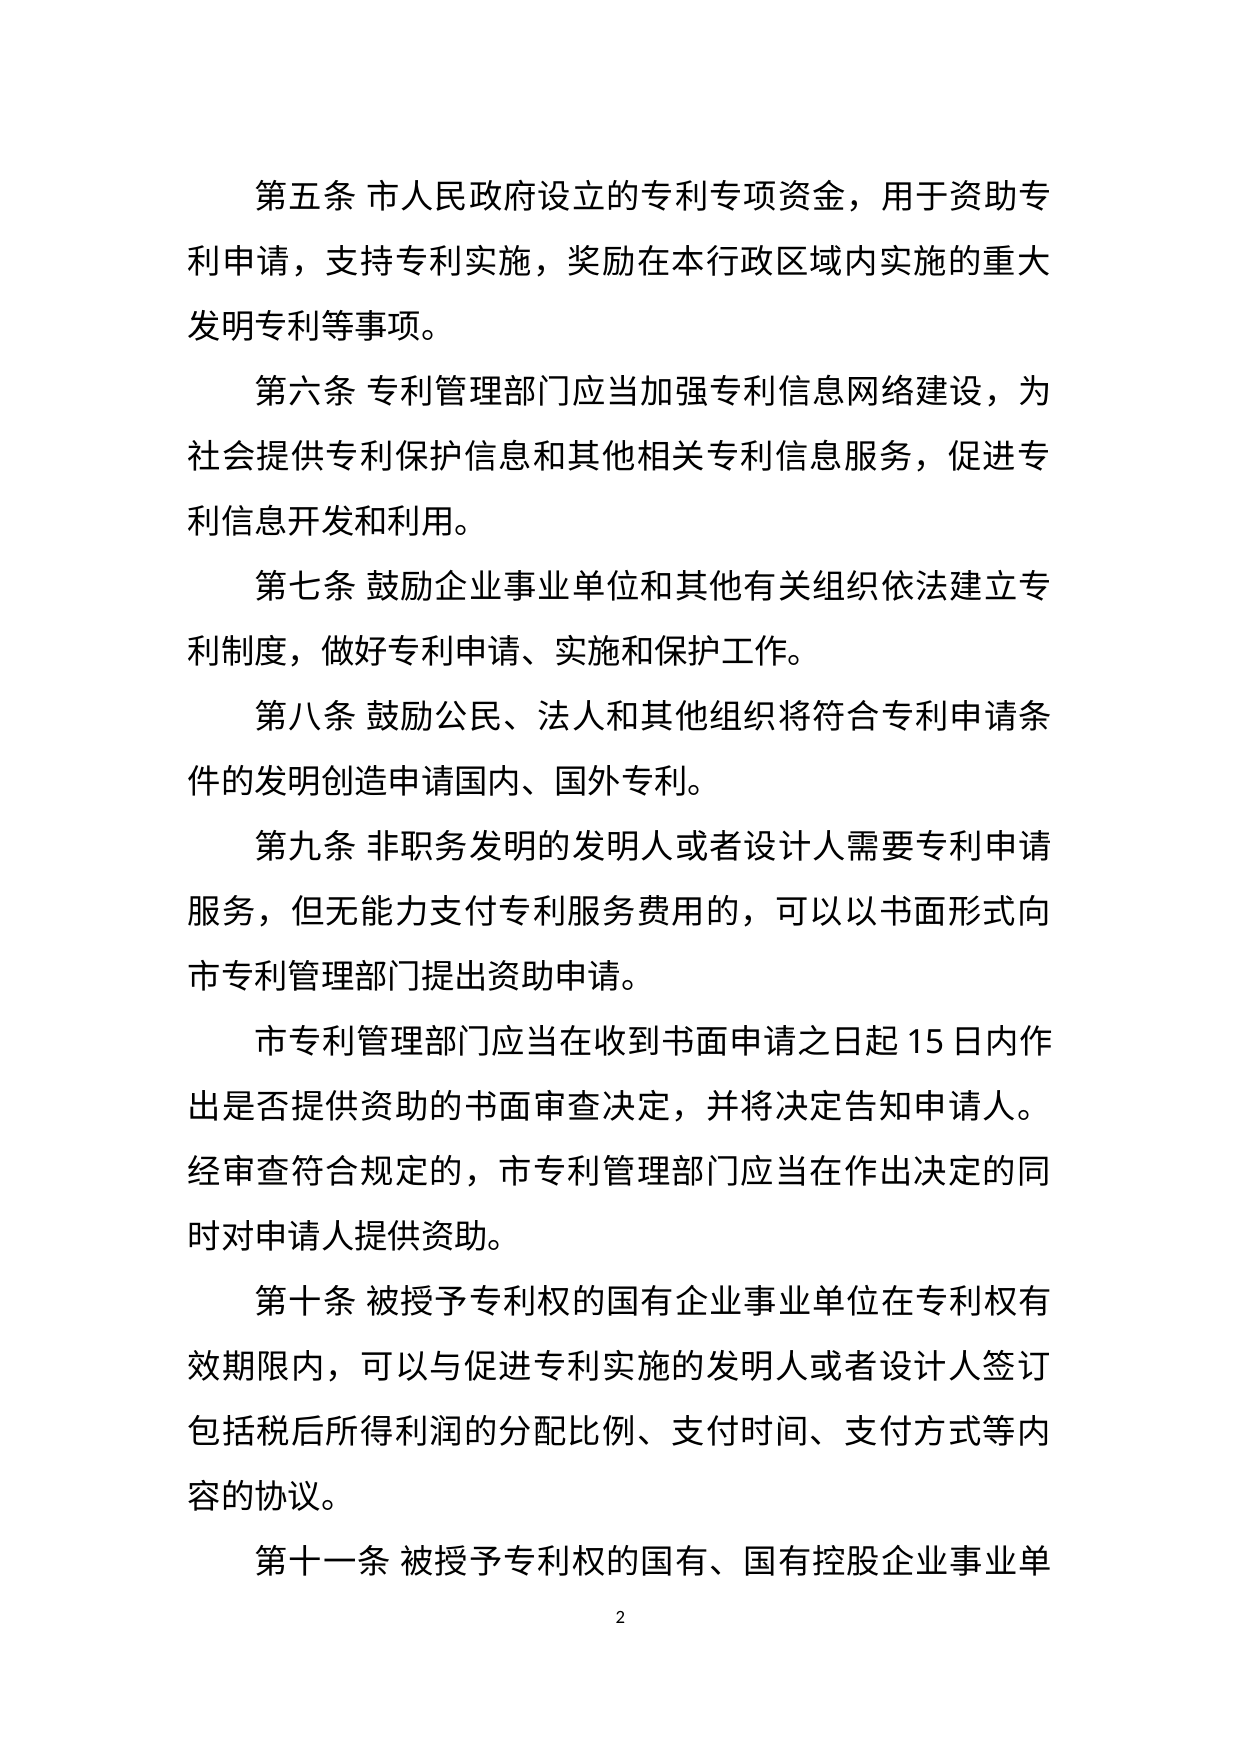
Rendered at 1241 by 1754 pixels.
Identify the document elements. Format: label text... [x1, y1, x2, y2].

text 第十条 被授予专利权的国有企业事业单位在专利权有效期限内，可以与促进专利实施的发明人或者设计人签订包括税后所得利润的分配比例、支付时间、支付方式等内容的协议。 [187, 1267, 1053, 1527]
text 第八条 鼓励公民、法人和其他组织将符合专利申请条件的发明创造申请国内、国外专利。 [187, 682, 1053, 812]
text 第六条 专利管理部门应当加强专利信息网络建设，为社会提供专利保护信息和其他相关专利信息服务，促进专利信息开发和利用。 [187, 357, 1053, 552]
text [187, 1527, 1053, 1592]
text 第九条 非职务发明的发明人或者设计人需要专利申请服务，但无能力支付专利服务费用的，可以以书面形式向市专利管理部门提出资助申请。 [187, 812, 1053, 1007]
text 市专利管理部门应当在收到书面申请之日起15日内作出是否提供资助的书面审查决定，并将决定告知申请人。经审查符合规定的，市专利管理部门应当在作出决定的同时对申请人提供资助。 [187, 1007, 1053, 1267]
text 第五条 市人民政府设立的专利专项资金，用于资助专利申请，支持专利实施，奖励在本行政区域内实施的重大发明专利等事项。 [187, 162, 1053, 357]
text 第七条 鼓励企业事业单位和其他有关组织依法建立专利制度，做好专利申请、实施和保护工作。 [187, 552, 1053, 682]
